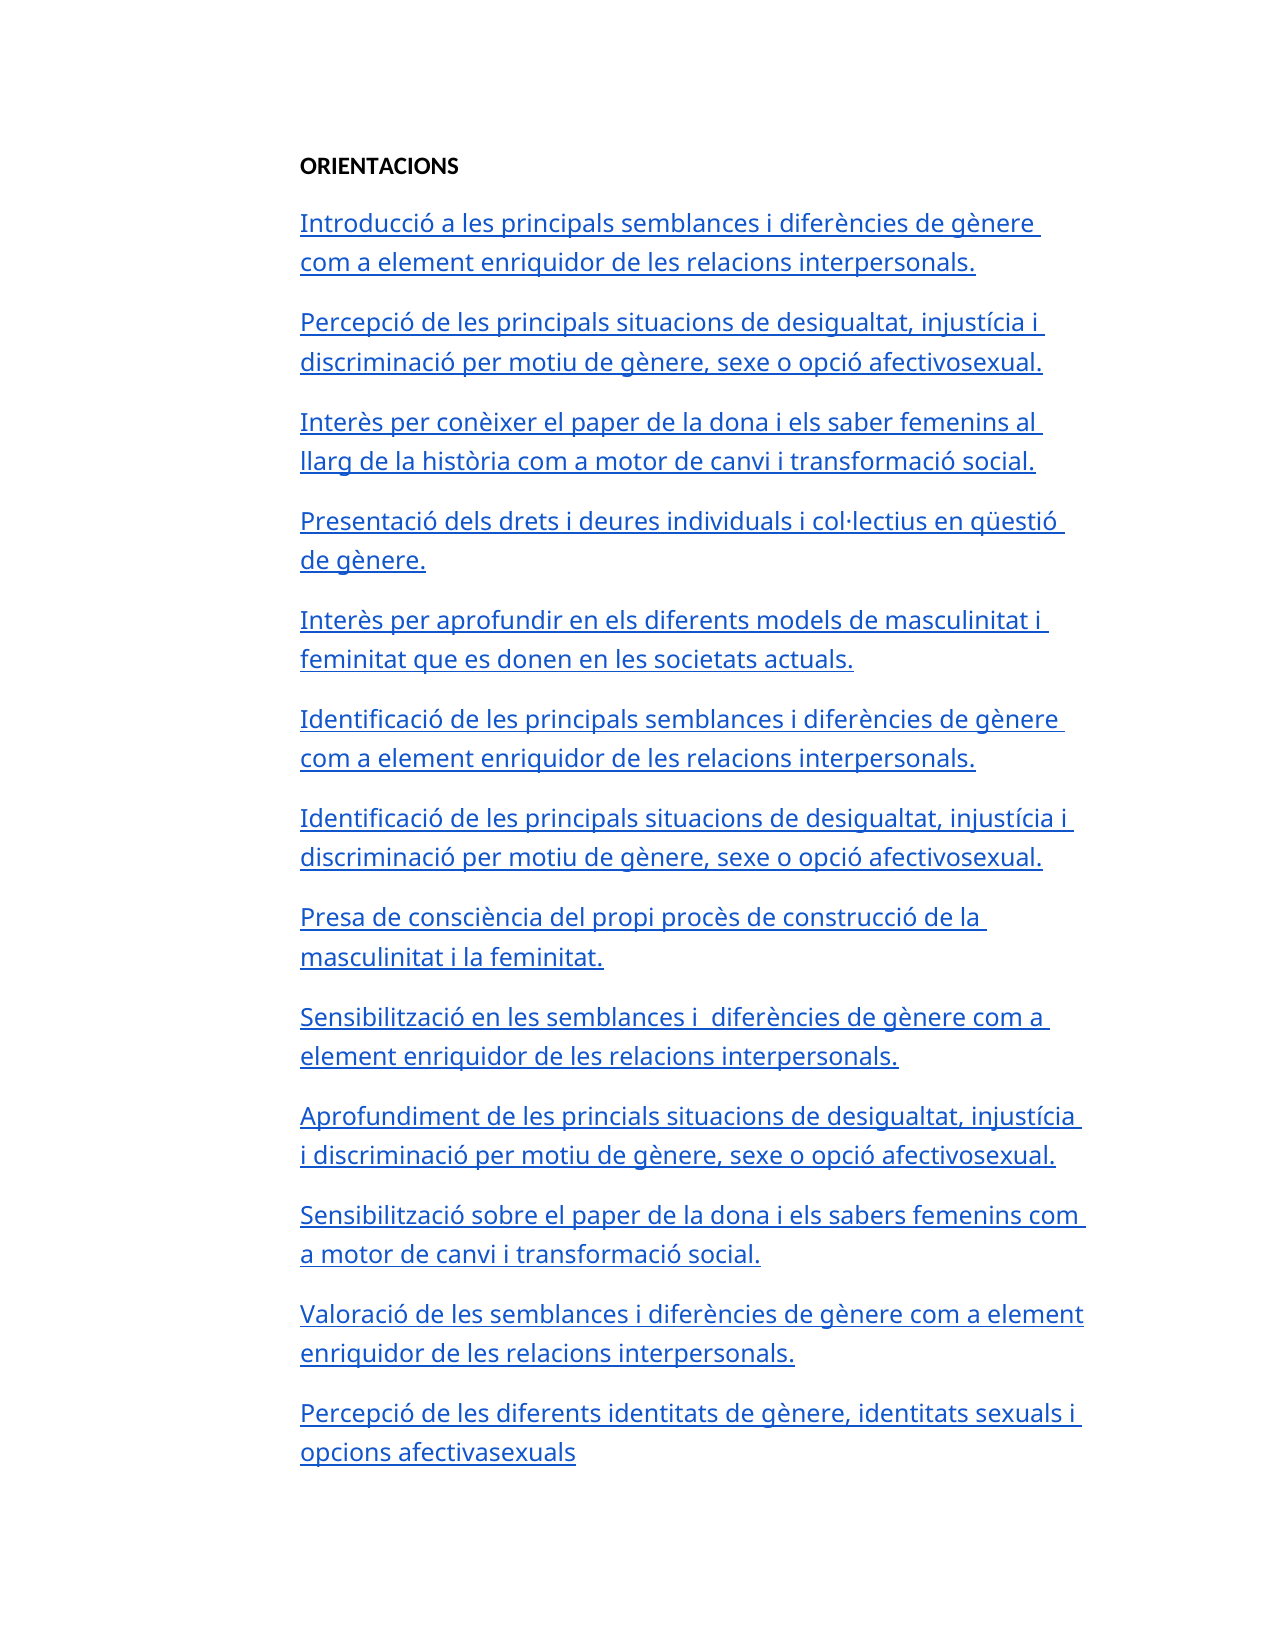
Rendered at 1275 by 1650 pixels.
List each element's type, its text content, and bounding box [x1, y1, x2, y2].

text Aprofundiment de les princials situacions de desigualtat, injustícia i discriminació per motiu de gènere, sexe o opció afectivosexual. [300, 1098, 1087, 1172]
text Interès per conèixer el paper de la dona i els saber femenins al llarg de la història com a motor de canvi i transformació social. [300, 404, 1087, 477]
text Sensibilització sobre el paper de la dona i els sabers femenins com a motor de canvi i transformació social. [300, 1197, 1087, 1271]
text Identificació de les principals situacions de desigualtat, injustícia i discriminació per motiu de gènere, sexe o opció afectivosexual. [300, 801, 1087, 874]
text Interès per aprofundir en els diferents models de masculinitat i feminitat que es donen en les societats actuals. [300, 602, 1087, 676]
subtitle ORIENTACIONS [300, 150, 1087, 181]
text Percepció de les diferents identitats de gènere, identitats sexuals i opcions afectivasexuals [300, 1396, 1087, 1469]
text Presa de consciència del propi procès de construcció de la masculinitat i la feminitat. [300, 900, 1087, 973]
text Sensibilització en les semblances i diferències de gènere com a element enriquidor de les relacions interpersonals. [300, 999, 1087, 1072]
text Valoració de les semblances i diferències de gènere com a element enriquidor de les relacions interpersonals. [300, 1297, 1087, 1370]
text Percepció de les principals situacions de desigualtat, injustícia i discriminació per motiu de gènere, sexe o opció afectivosexual. [300, 305, 1087, 378]
text Identificació de les principals semblances i diferències de gènere com a element enriquidor de les relacions interpersonals. [300, 702, 1087, 775]
text Presentació dels drets i deures individuals i col·lectius en qüestió de gènere. [300, 503, 1087, 577]
text Introducció a les principals semblances i diferències de gènere com a element enriquidor de les relacions interpersonals. [300, 206, 1087, 279]
